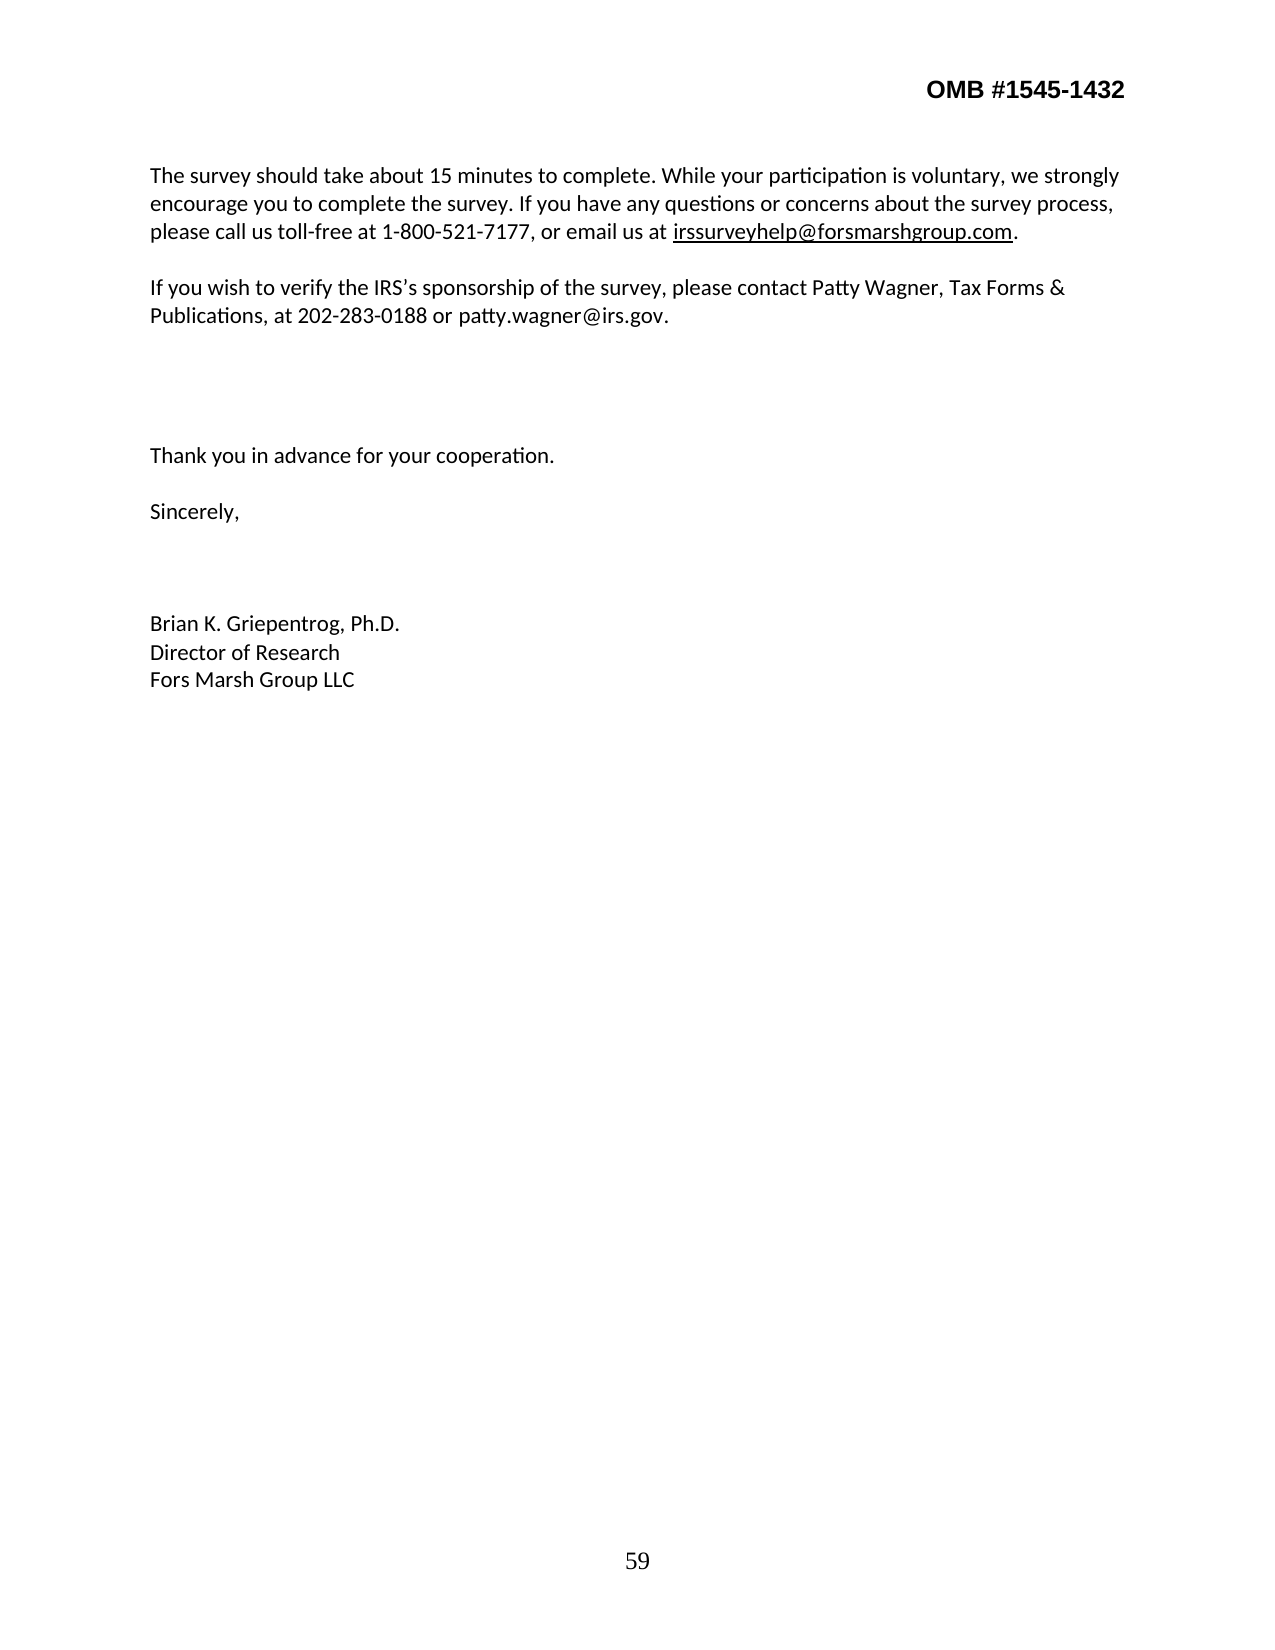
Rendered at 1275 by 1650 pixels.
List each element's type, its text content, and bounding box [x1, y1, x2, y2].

text Brian K. Griepentrog, Ph.D. [150, 609, 1125, 638]
text If you wish to verify the IRS’s sponsorship of the survey, please contact Patty Wagner, Tax Forms & Publications, at 202-283-0188 or patty.wagner@irs.gov. [150, 273, 1125, 329]
text Sincerely, [150, 497, 1125, 526]
text Fors Marsh Group LLC [150, 666, 1125, 694]
text Thank you in advance for your cooperation. [150, 441, 1125, 469]
text Director of Research [150, 638, 1125, 666]
text The survey should take about 15 minutes to complete. While your participation is voluntary, we strongly encourage you to complete the survey. If you have any questions or concerns about the survey process, please call us toll-free at 1-800-521-7177, or email us at irssurveyhelp@forsmarshgroup.com. [150, 161, 1125, 245]
